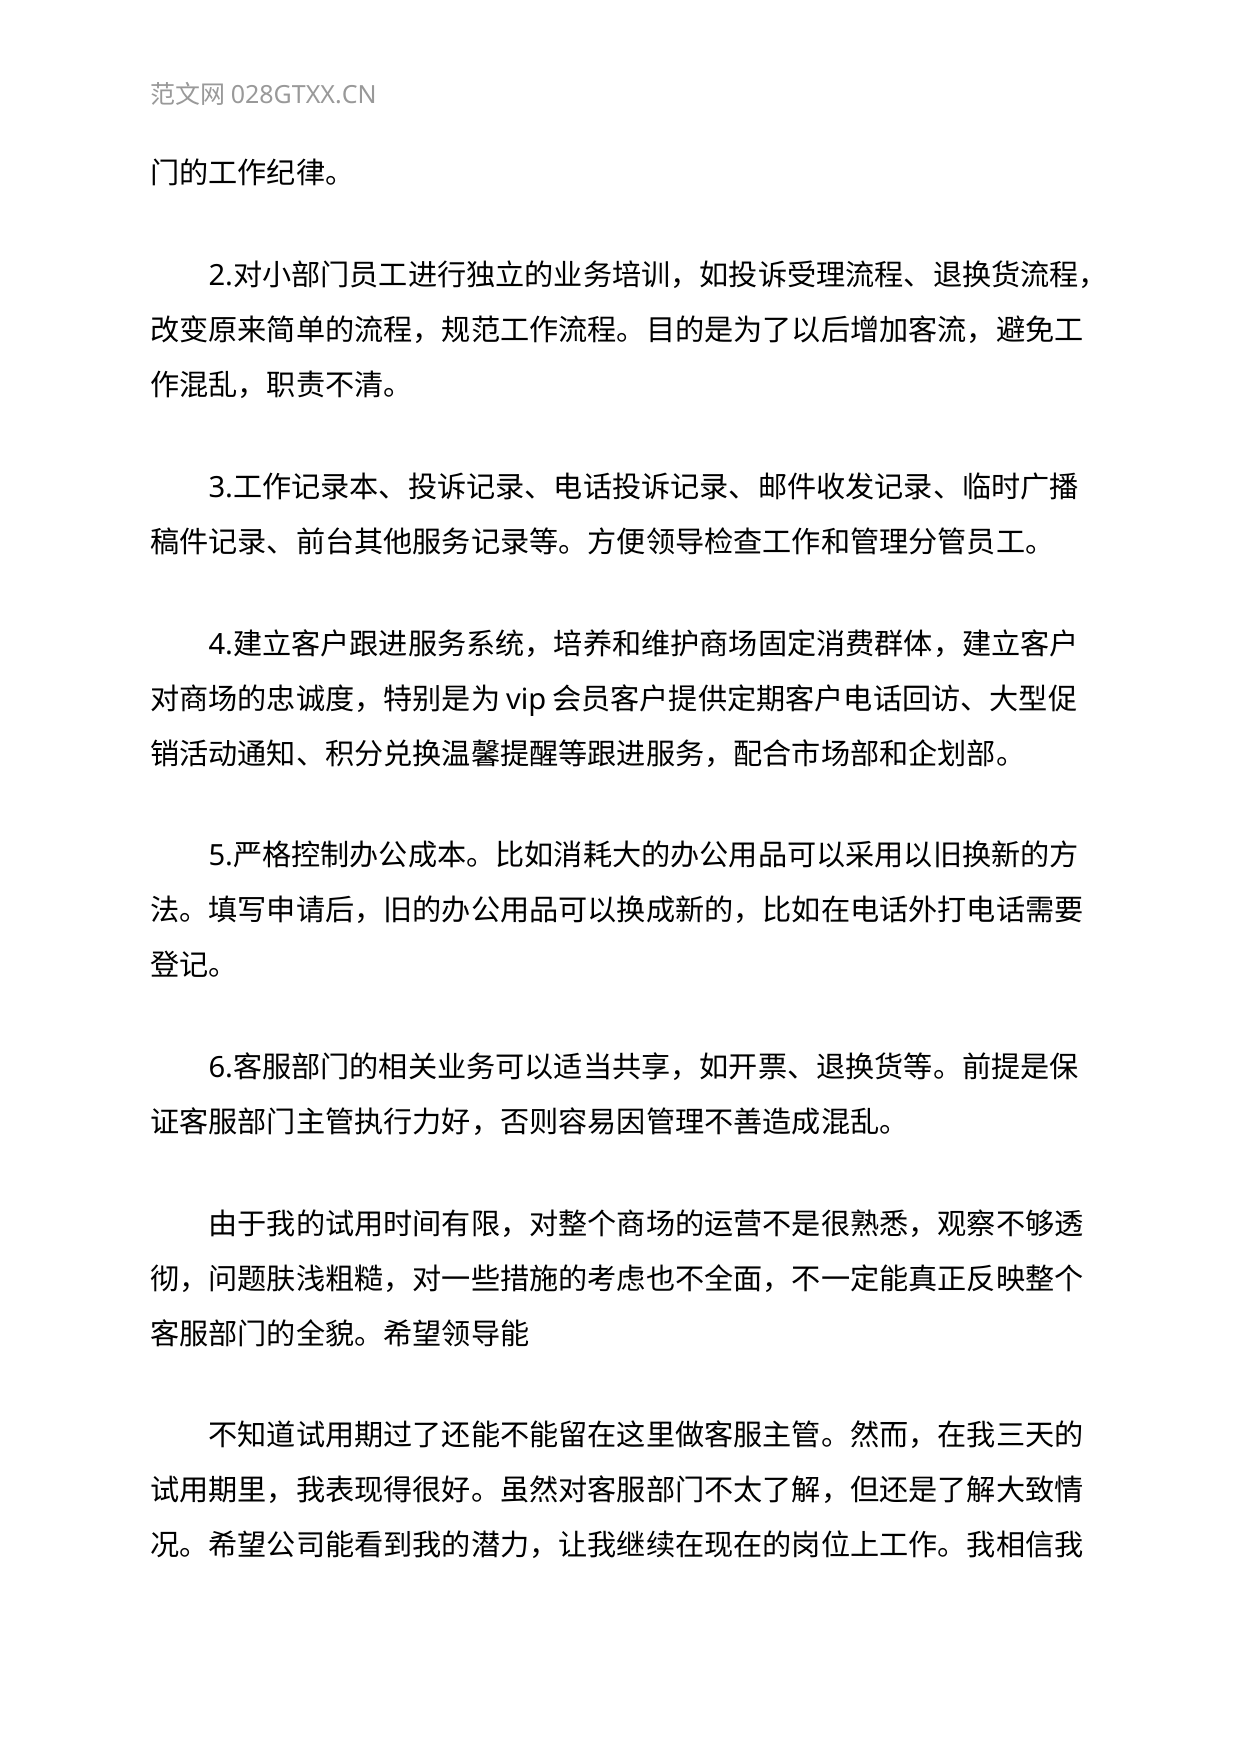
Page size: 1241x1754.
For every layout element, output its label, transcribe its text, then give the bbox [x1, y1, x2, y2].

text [150, 1412, 1090, 1564]
text 6.客服部门的相关业务可以适当共享，如开票、退换货等。前提是保证客服部门主管执行力好，否则容易因管理不善造成混乱。 [150, 1044, 1090, 1141]
text 2.对小部门员工进行独立的业务培训，如投诉受理流程、退换货流程，改变原来简单的流程，规范工作流程。目的是为了以后增加客流，避免工作混乱，职责不清。 [150, 252, 1090, 404]
text 5.严格控制办公成本。比如消耗大的办公用品可以采用以旧换新的方法。填写申请后，旧的办公用品可以换成新的，比如在电话外打电话需要登记。 [150, 832, 1090, 984]
text 4.建立客户跟进服务系统，培养和维护商场固定消费群体，建立客户对商场的忠诚度，特别是为vip会员客户提供定期客户电话回访、大型促销活动通知、积分兑换温馨提醒等跟进服务，配合市场部和企划部。 [150, 620, 1090, 772]
text 由于我的试用时间有限，对整个商场的运营不是很熟悉，观察不够透彻，问题肤浅粗糙，对一些措施的考虑也不全面，不一定能真正反映整个客服部门的全貌。希望领导能 [150, 1200, 1090, 1352]
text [150, 150, 1090, 192]
text 3.工作记录本、投诉记录、电话投诉记录、邮件收发记录、临时广播稿件记录、前台其他服务记录等。方便领导检查工作和管理分管员工。 [150, 463, 1090, 561]
